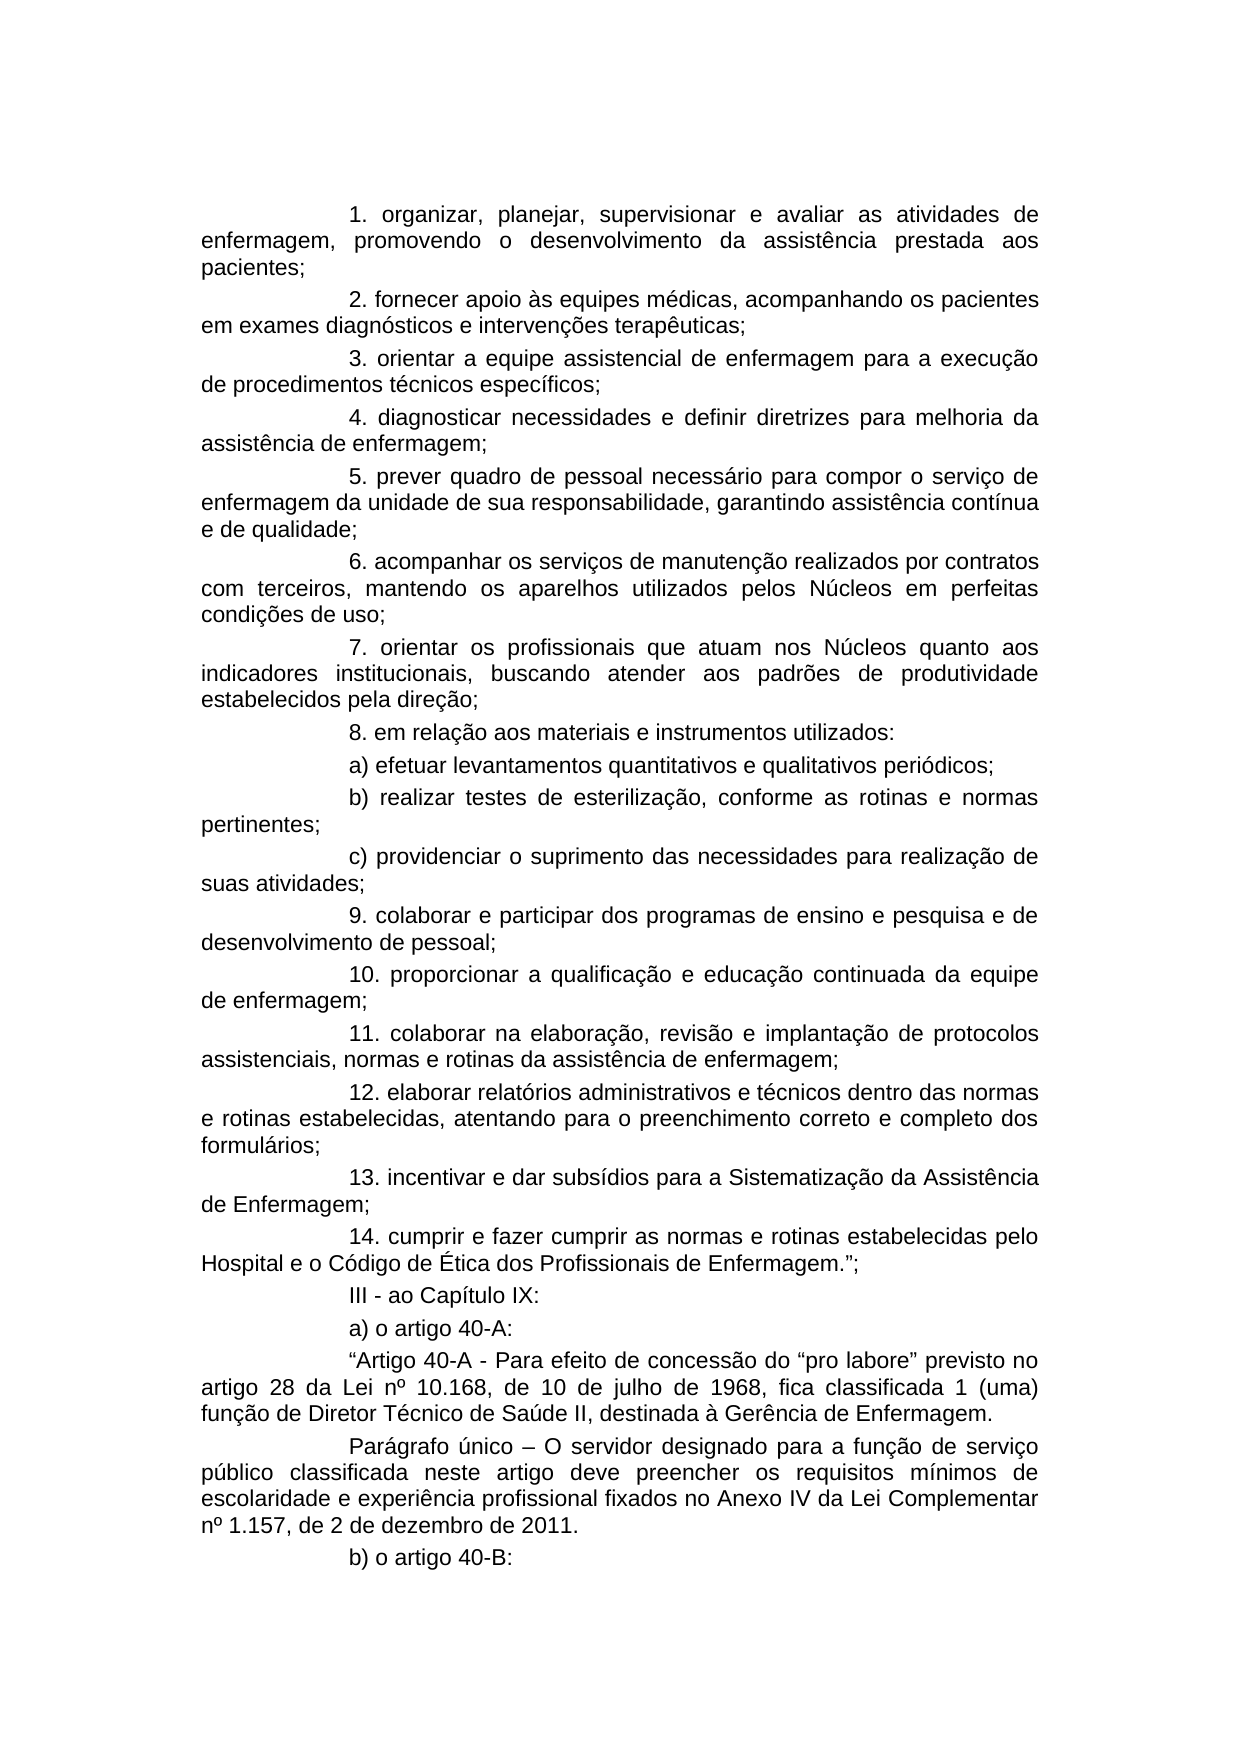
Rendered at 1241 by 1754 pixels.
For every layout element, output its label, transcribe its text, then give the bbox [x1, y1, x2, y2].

text 14. cumprir e fazer cumprir as normas e rotinas estabelecidas pelo Hospital e o Código de Ética dos Profissionais de Enfermagem.”; [201, 1223, 1039, 1276]
text 5. prever quadro de pessoal necessário para compor o serviço de enfermagem da unidade de sua responsabilidade, garantindo assistência contínua e de qualidade; [201, 463, 1039, 542]
text Parágrafo único – O servidor designado para a função de serviço público classificada neste artigo deve preencher os requisitos mínimos de escolaridade e experiência profissional fixados no Anexo IV da Lei Complementar nº 1.157, de 2 de dezembro de 2011. [201, 1433, 1039, 1538]
text 8. em relação aos materiais e instrumentos utilizados: [201, 719, 1039, 745]
text a) efetuar levantamentos quantitativos e qualitativos periódicos; [201, 752, 1039, 778]
text 7. orientar os profissionais que atuam nos Núcleos quanto aos indicadores institucionais, buscando atender aos padrões de produtividade estabelecidos pela direção; [201, 634, 1039, 713]
text 3. orientar a equipe assistencial de enfermagem para a execução de procedimentos técnicos específicos; [201, 345, 1039, 398]
text 12. elaborar relatórios administrativos e técnicos dentro das normas e rotinas estabelecidas, atentando para o preenchimento correto e completo dos formulários; [201, 1079, 1039, 1158]
text a) o artigo 40-A: [201, 1315, 1039, 1341]
text 9. colaborar e participar dos programas de ensino e pesquisa e de desenvolvimento de pessoal; [201, 902, 1039, 955]
text b) realizar testes de esterilização, conforme as rotinas e normas pertinentes; [201, 784, 1039, 837]
text 11. colaborar na elaboração, revisão e implantação de protocolos assistenciais, normas e rotinas da assistência de enfermagem; [201, 1020, 1039, 1073]
text b) o artigo 40-B: [201, 1544, 1039, 1571]
text 4. diagnosticar necessidades e definir diretrizes para melhoria da assistência de enfermagem; [201, 404, 1039, 457]
text 1. organizar, planejar, supervisionar e avaliar as atividades de enfermagem, promovendo o desenvolvimento da assistência prestada aos pacientes; [201, 201, 1039, 280]
text 2. fornecer apoio às equipes médicas, acompanhando os pacientes em exames diagnósticos e intervenções terapêuticas; [201, 286, 1039, 339]
text 6. acompanhar os serviços de manutenção realizados por contratos com terceiros, mantendo os aparelhos utilizados pelos Núcleos em perfeitas condições de uso; [201, 548, 1039, 627]
text “Artigo 40-A - Para efeito de concessão do “pro labore” previsto no artigo 28 da Lei nº 10.168, de 10 de julho de 1968, fica classificada 1 (uma) função de Diretor Técnico de Saúde II, destinada à Gerência de Enfermagem. [201, 1347, 1039, 1426]
text III - ao Capítulo IX: [201, 1282, 1039, 1308]
text c) providenciar o suprimento das necessidades para realização de suas atividades; [201, 843, 1039, 896]
text 10. proporcionar a qualificação e educação continuada da equipe de enfermagem; [201, 961, 1039, 1014]
text 13. incentivar e dar subsídios para a Sistematização da Assistência de Enfermagem; [201, 1164, 1039, 1217]
